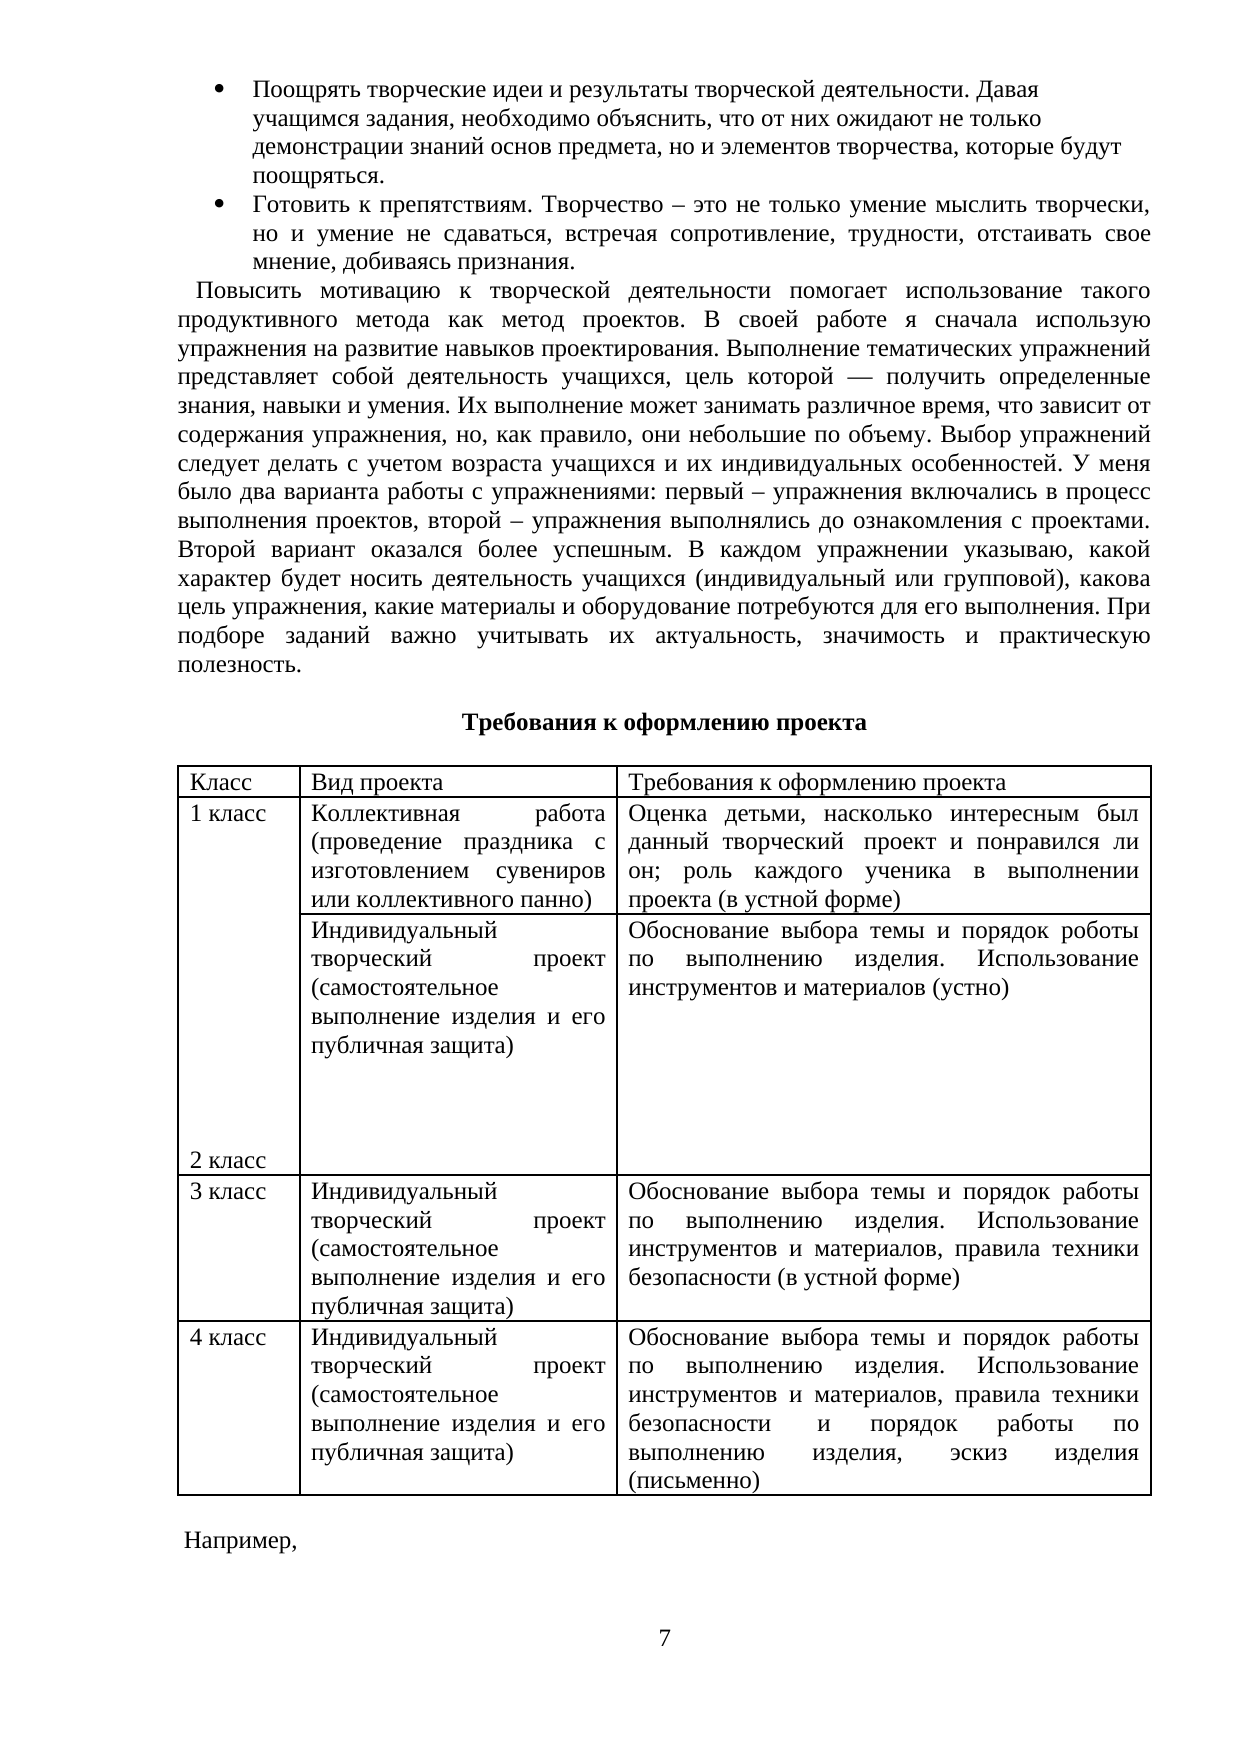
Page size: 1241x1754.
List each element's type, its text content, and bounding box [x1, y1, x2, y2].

table_header Требования к оформлению проекта [618, 767, 1150, 796]
table_cell Индивидуальный творческий проект (самостоятельное выполнение изделия и его публичная защита) [301, 1322, 616, 1494]
table_header Класс [179, 767, 299, 796]
table_cell Оценка детьми, насколько интересным был данный творческий проект и понравился ли он; роль каждого ученика в выполнении проекта (в устной форме) [618, 798, 1150, 913]
table_cell 1 класс 2 класс [179, 798, 299, 1174]
table_header Вид проекта [301, 767, 616, 796]
text Например, [177, 1525, 1152, 1554]
list Поощрять творческие идеи и результаты творческой деятельности. Давая учащимся задания, необходимо объяснить, что от них ожидают не только демонстрации знаний основ предмета, но и элементов творчества, которые будут поощряться. [215, 74, 1152, 189]
table_cell Индивидуальный творческий проект (самостоятельное выполнение изделия и его публичная защита) [301, 1176, 616, 1320]
list Готовить к препятствиям. Творчество – это не только умение мыслить творчески, но и умение не сдаваться, встречая сопротивление, трудности, отстаивать свое мнение, добиваясь признания. [215, 189, 1152, 275]
table_cell Обоснование выбора темы и порядок работы по выполнению изделия. Использование инструментов и материалов, правила техники безопасности и порядок работы по выполнению изделия, эскиз изделия (письменно) [618, 1322, 1150, 1494]
text Требования к оформлению проекта [177, 707, 1152, 736]
table_cell 3 класс [179, 1176, 299, 1320]
table_cell 4 класс [179, 1322, 299, 1494]
text Повысить мотивацию к творческой деятельности помогает использование такого продуктивного метода как метод проектов. В своей работе я сначала использую упражнения на развитие навыков проектирования. Выполнение тематических упражнений представляет собой деятельность учащихся, цель которой — получить определенные знания, навыки и умения. Их выполнение может занимать различное время, что зависит от содержания упражнения, но, как правило, они небольшие по объему. Выбор упражнений следует делать с учетом возраста учащихся и их индивидуальных особенностей. У меня было два варианта работы с упражнениями: первый – упражнения включались в процесс выполнения проектов, второй – упражнения выполнялись до ознакомления с проектами. Второй вариант оказался более успешным. В каждом упражнении указываю, какой характер будет носить деятельность учащихся (индивидуальный или групповой), какова цель упражнения, какие материалы и оборудование потребуются для его выполнения. При подборе заданий важно учитывать их актуальность, значимость и практическую полезность. [177, 275, 1152, 678]
table_cell Коллективная работа (проведение праздника с изготовлением сувениров или коллективного панно) [301, 798, 616, 913]
table_cell Обоснование выбора темы и порядок роботы по выполнению изделия. Использование инструментов и материалов (устно) [618, 915, 1150, 1174]
table_cell Обоснование выбора темы и порядок работы по выполнению изделия. Использование инструментов и материалов, правила техники безопасности (в устной форме) [618, 1176, 1150, 1320]
table_cell Индивидуальный творческий проект (самостоятельное выполнение изделия и его публичная защита) [301, 915, 616, 1174]
